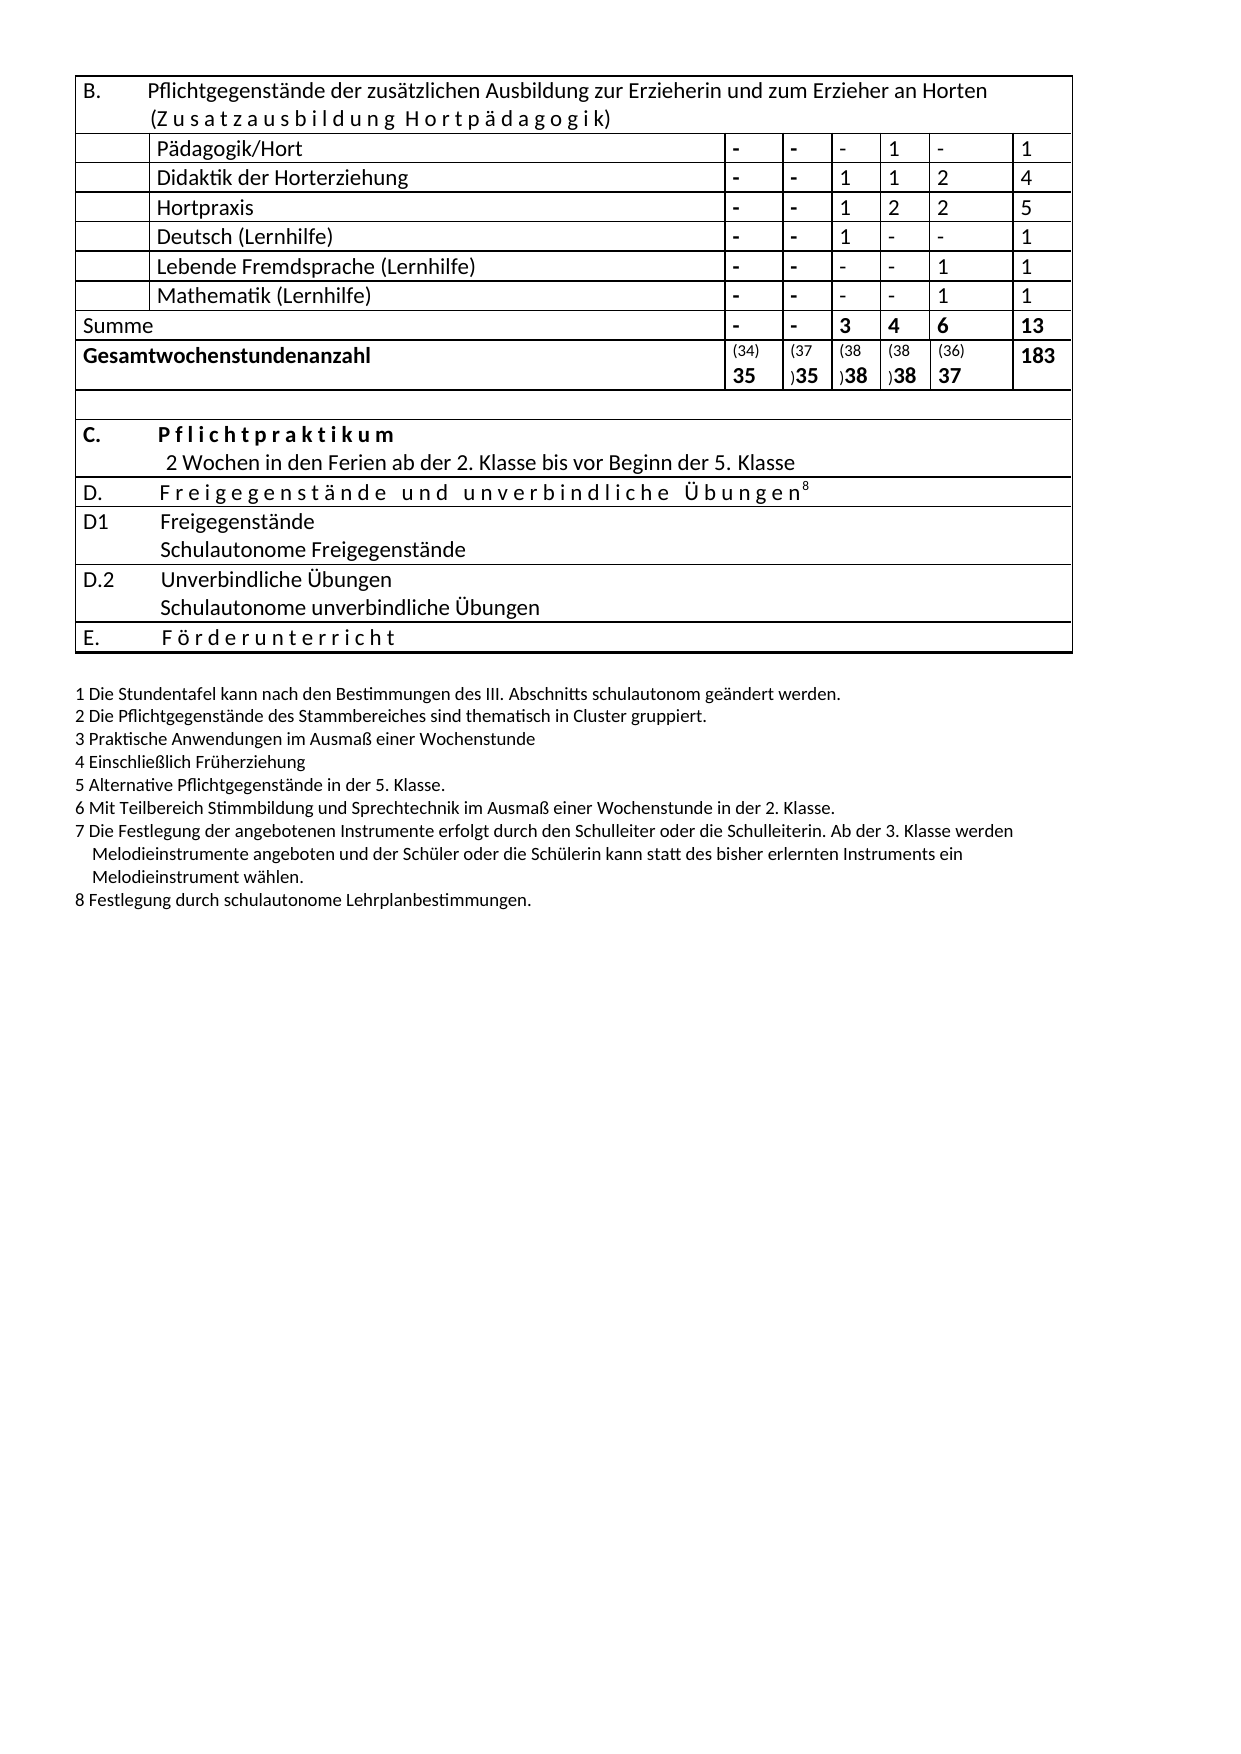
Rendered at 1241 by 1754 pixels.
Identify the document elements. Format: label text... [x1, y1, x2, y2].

table_cell (38)38 [881, 341, 930, 389]
text 4 Einschließlich Früherziehung [75, 751, 1165, 773]
table_cell (34) 35 [726, 341, 782, 389]
table_cell 4 [1014, 162, 1072, 191]
table_cell E. F ö r d e r u n t e r r i c h t [76, 621, 1072, 651]
table_cell - [726, 163, 782, 191]
table_cell - [930, 134, 1012, 162]
table_cell - [881, 252, 929, 280]
table_cell 13 [1014, 310, 1072, 339]
table_cell - [784, 282, 831, 309]
table_cell [76, 222, 149, 250]
table_cell 2 [930, 163, 1012, 191]
table_cell [76, 134, 149, 162]
table_cell D.2 Unverbindliche Übungen Schulautonome unverbindliche Übungen [76, 564, 1072, 621]
table_cell 1 [1014, 133, 1072, 162]
table_cell - [726, 282, 782, 309]
text 7 Die Festlegung der angebotenen Instrumente erfolgt durch den Schulleiter oder die Schulleiterin. Ab der 3. Klasse werden [75, 819, 1165, 842]
table_cell Didaktik der Horterziehung [150, 163, 724, 191]
table_cell [76, 252, 149, 280]
table_cell - [833, 282, 880, 309]
table_cell - [726, 193, 782, 221]
table_cell - [726, 222, 782, 250]
table_cell 1 [930, 252, 1012, 280]
table_cell - [726, 134, 782, 162]
table_cell 5 [1014, 191, 1072, 221]
table_cell 1 [833, 193, 880, 221]
table_cell [76, 282, 149, 309]
table_cell Pädagogik/Hort [150, 134, 724, 162]
table_cell 1 [1014, 221, 1072, 250]
table_cell - [726, 252, 782, 280]
table_cell 4 [881, 311, 929, 339]
table_cell 1 [833, 222, 880, 250]
table_cell - [930, 222, 1012, 250]
text Melodieinstrument wählen. [75, 865, 1165, 888]
table_cell Lebende Fremdsprache (Lernhilfe) [150, 252, 724, 280]
table_cell Deutsch (Lernhilfe) [150, 222, 724, 250]
table_cell - [784, 134, 831, 162]
table_cell 1 [930, 282, 1012, 309]
table_cell - [784, 193, 831, 221]
table_cell 1 [1014, 250, 1072, 280]
table_cell Mathematik (Lernhilfe) [150, 282, 724, 309]
table_cell C. P f l i c h t p r a k t i k u m 2 Wochen in den Ferien ab der 2. Klasse bis vor Beginn der 5. Klasse [76, 419, 1072, 476]
table_cell - [784, 311, 831, 339]
table_cell [76, 193, 149, 221]
table_cell 6 [930, 311, 1012, 339]
table_cell 2 [881, 193, 929, 221]
table_cell [76, 163, 149, 191]
table_cell Hortpraxis [150, 193, 724, 221]
table_cell - [833, 134, 880, 162]
table_cell (36) 37 [931, 341, 1012, 389]
table_cell (38)38 [833, 341, 880, 389]
table_cell D. F r e i g e g e n s t ä n d e u n d u n v e r b i n d l i c h e Ü b u n g e n8 [76, 476, 1072, 506]
table_cell - [881, 282, 929, 309]
text 8 Festlegung durch schulautonome Lehrplanbestimmungen. [75, 888, 1165, 911]
text 6 Mit Teilbereich Stimmbildung und Sprechtechnik im Ausmaß einer Wochenstunde in der 2. Klasse. [75, 796, 1165, 819]
table_cell - [784, 252, 831, 280]
table_cell 3 [833, 311, 880, 339]
text 3 Praktische Anwendungen im Ausmaß einer Wochenstunde [75, 728, 1165, 751]
table_cell - [833, 252, 880, 280]
table_cell B. Pflichtgegenstände der zusätzlichen Ausbildung zur Erzieherin und zum Erzieher an Horten (Z u s a t z a u s b i l d u n g H o r t p ä d a g o g i k) [76, 77, 1072, 133]
text 5 Alternative Pflichtgegenstände in der 5. Klasse. [75, 773, 1165, 796]
table_cell - [784, 222, 831, 250]
table_cell 1 [1014, 280, 1072, 309]
table_cell [76, 389, 1072, 419]
table_cell 1 [833, 163, 880, 191]
table_cell - [726, 311, 782, 339]
table_cell Gesamtwochenstundenanzahl [76, 341, 724, 389]
table_cell 183 [1014, 339, 1072, 389]
table_cell (37)35 [784, 341, 831, 389]
table_cell 1 [881, 134, 929, 162]
text Melodieinstrumente angeboten und der Schüler oder die Schülerin kann statt des bisher erlernten Instruments ein [75, 842, 1165, 865]
text 1 Die Stundentafel kann nach den Bestimmungen des III. Abschnitts schulautonom geändert werden. [75, 682, 1165, 705]
table_cell - [784, 163, 831, 191]
table_cell 2 [930, 193, 1012, 221]
table_cell 1 [881, 163, 929, 191]
table_cell - [881, 222, 929, 250]
table_cell Summe [76, 311, 724, 339]
table_cell D1 Freigegenstände Schulautonome Freigegenstände [76, 506, 1072, 563]
text 2 Die Pflichtgegenstände des Stammbereiches sind thematisch in Cluster gruppiert. [75, 705, 1165, 728]
